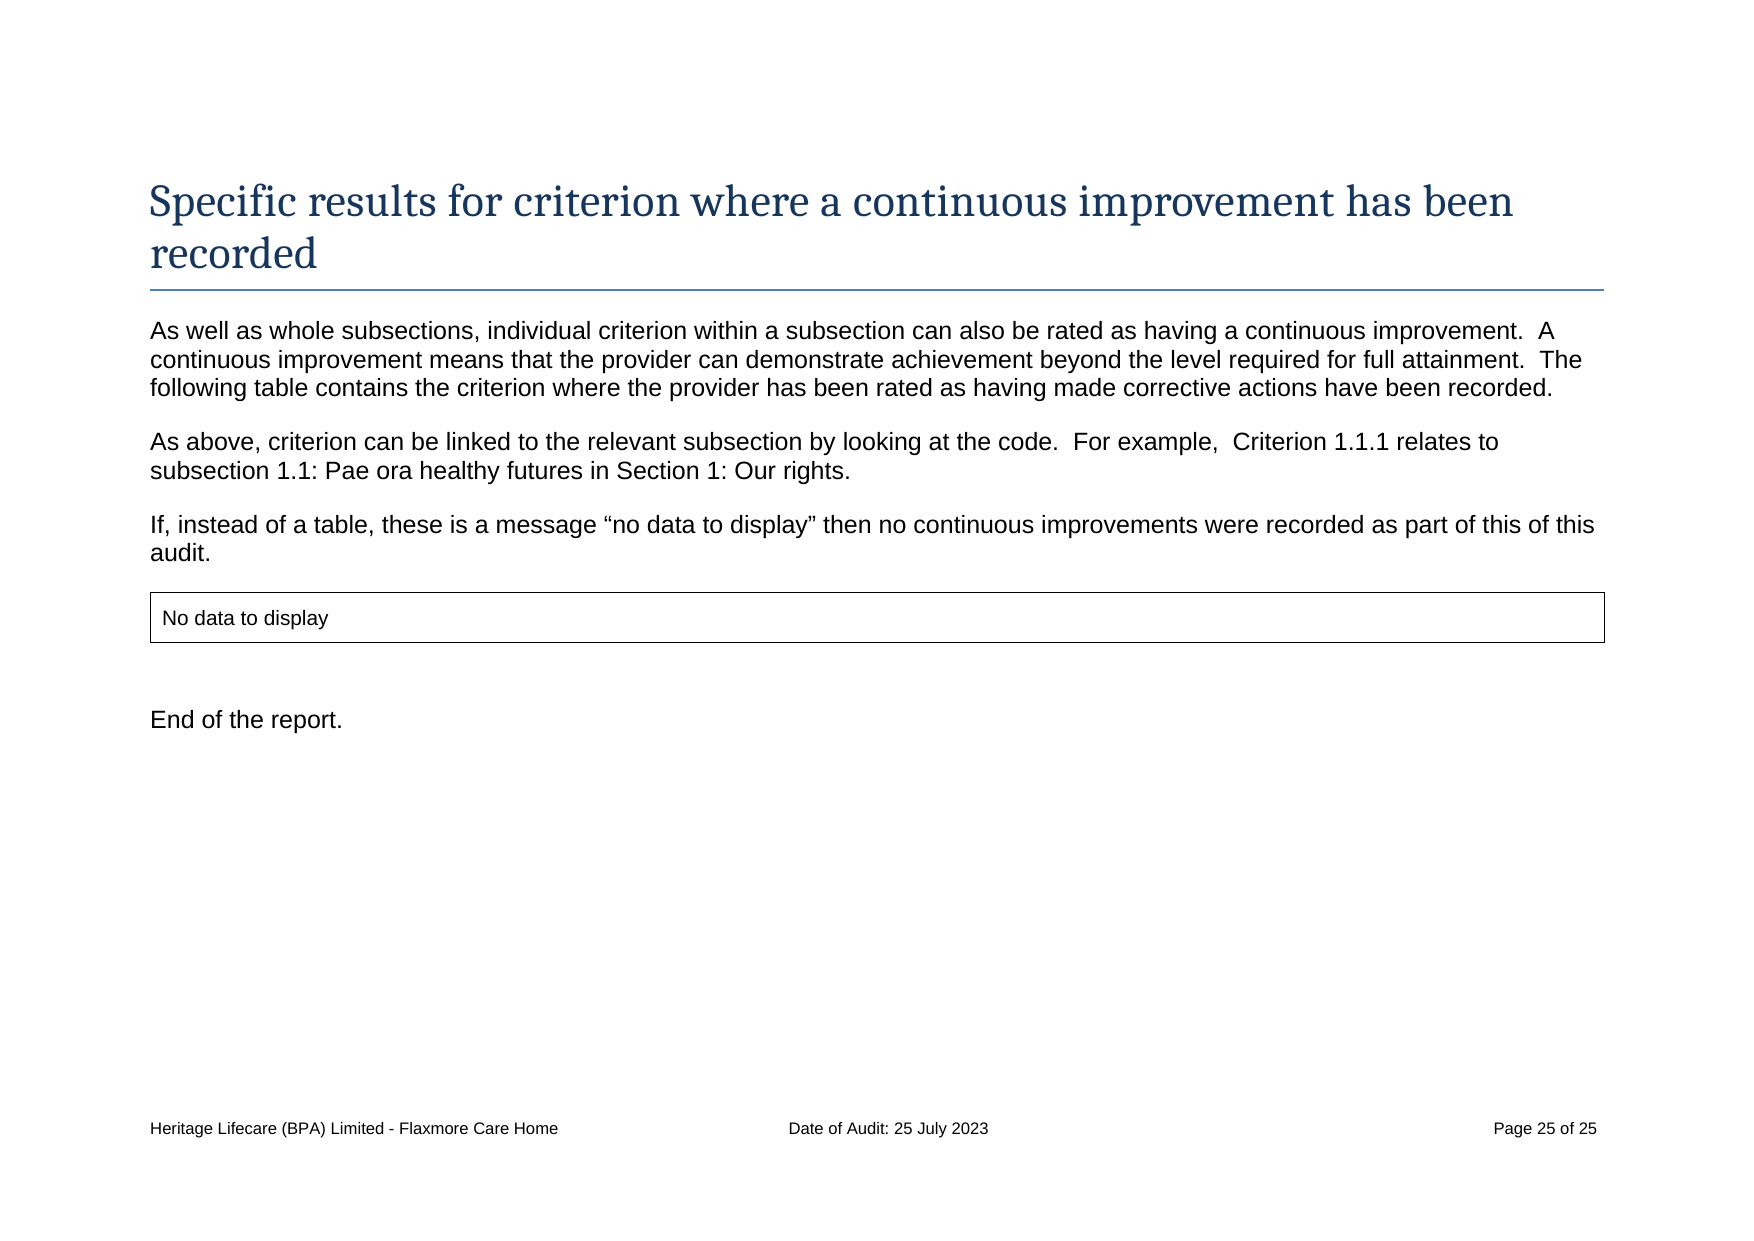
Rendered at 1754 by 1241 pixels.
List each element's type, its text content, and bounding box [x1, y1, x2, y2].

text End of the report. [150, 704, 1604, 733]
text As well as whole subsections, individual criterion within a subsection can also be rated as having a continuous improvement. A continuous improvement means that the provider can demonstrate achievement beyond the level required for full attainment. The following table contains the criterion where the provider has been rated as having made corrective actions have been recorded. [150, 316, 1604, 402]
text If, instead of a table, these is a message “no data to display” then no continuous improvements were recorded as part of this of this audit. [150, 509, 1604, 567]
table_header No data to display [151, 593, 1604, 642]
subtitle Specific results for criterion where a continuous improvement has been recorded [150, 175, 1604, 289]
text As above, criterion can be linked to the relevant subsection by looking at the code. For example, Criterion 1.1.1 relates to subsection 1.1: Pae ora healthy futures in Section 1: Our rights. [150, 427, 1604, 484]
